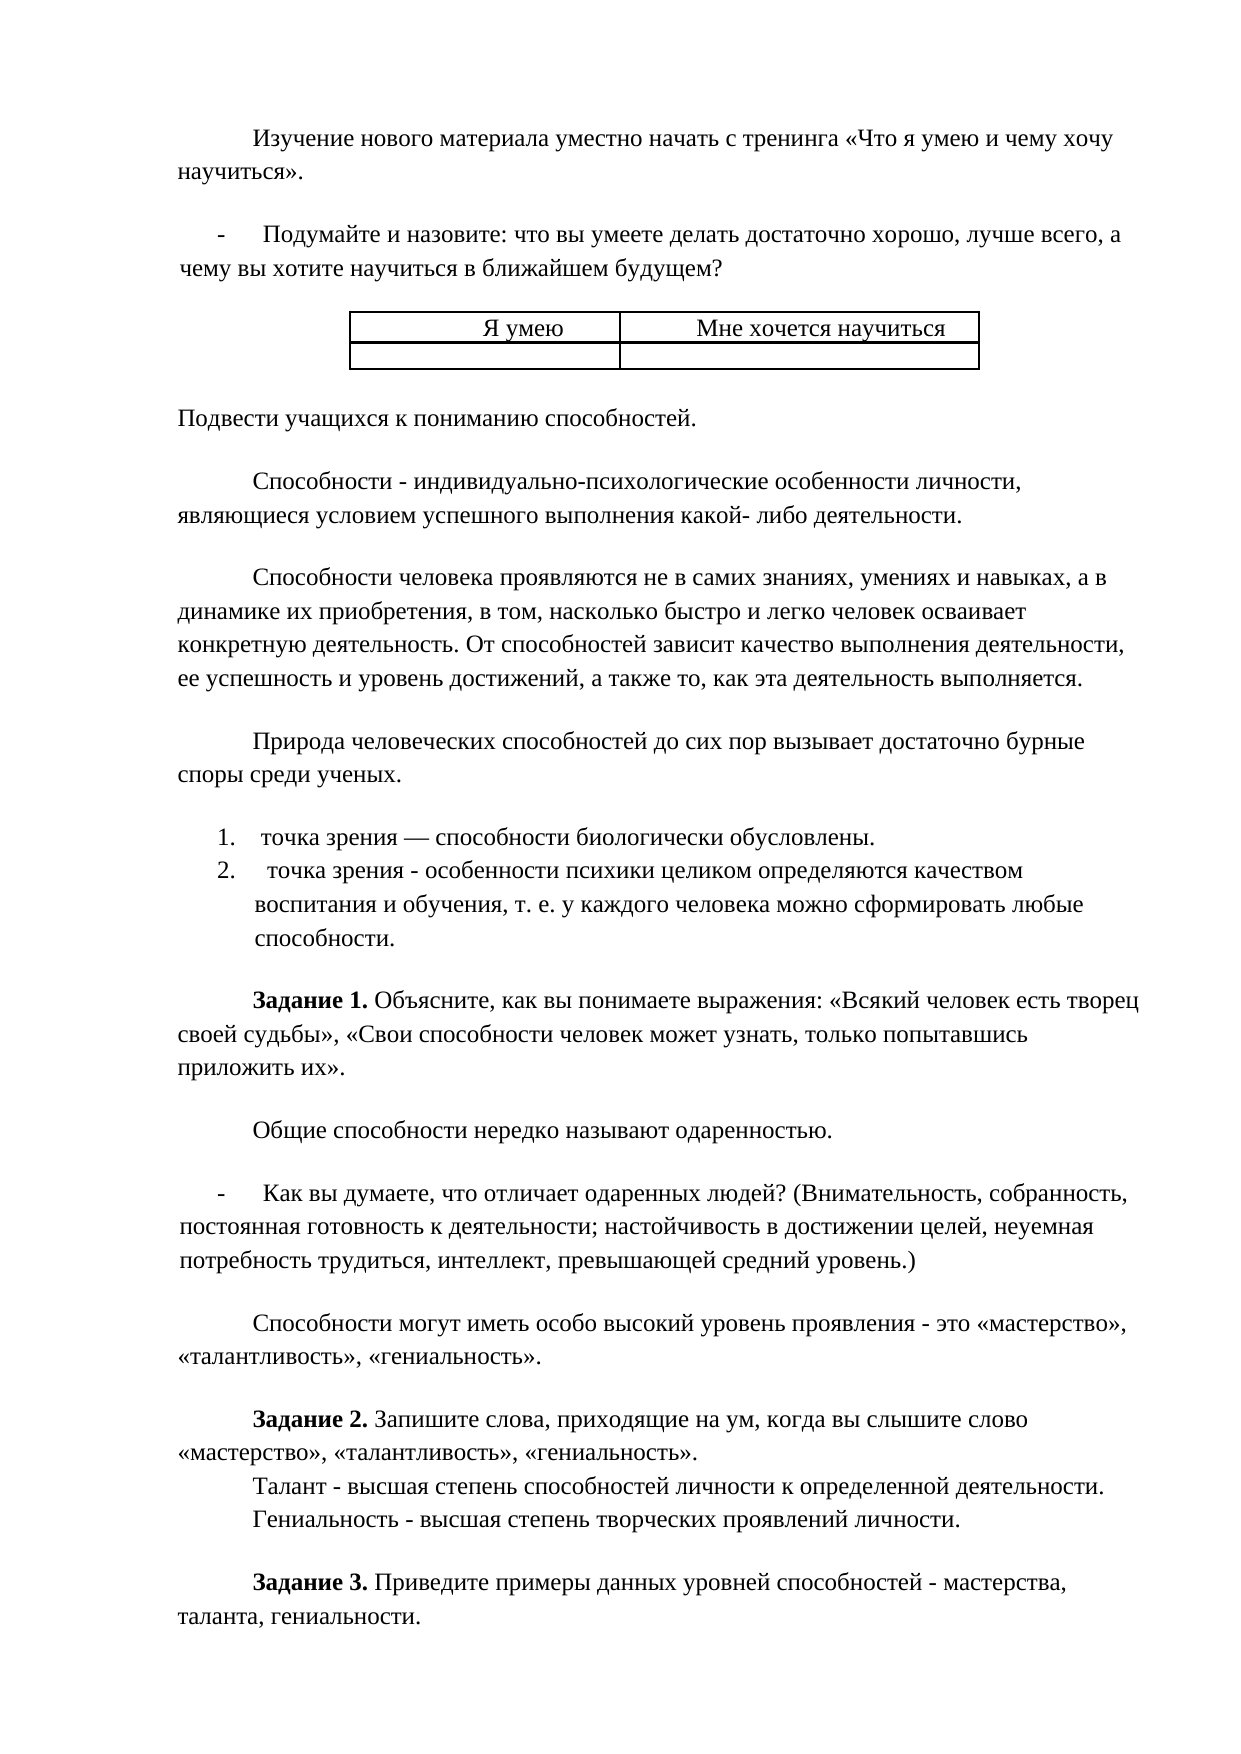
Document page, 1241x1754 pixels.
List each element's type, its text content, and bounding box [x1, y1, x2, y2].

text Природа человеческих способностей до сих пор вызывает достаточно бурные споры среди ученых. [177, 721, 1152, 788]
table_cell [621, 344, 978, 367]
table_cell [351, 344, 619, 367]
list точка зрения - особенности психики целиком определяются качеством воспитания и обучения, т. е. у каждого человека можно сформировать любые способности. [217, 851, 1152, 951]
text Подвести учащихся к пониманию способностей. [177, 399, 1152, 432]
text - Как вы думаете, что отличает одаренных людей? (Внимательность, собранность, постоянная готовность к деятельности; настойчивость в достижении целей, неуемная потребность трудиться, интеллект, превышающей средний уровень.) [179, 1173, 1152, 1274]
text - Подумайте и назовите: что вы умеете делать достаточно хорошо, лучше всего, а чему вы хотите научиться в ближайшем будущем? [179, 214, 1152, 281]
text Задание 3. Приведите примеры данных уровней способностей - мастерства, таланта, гениальности. [177, 1562, 1152, 1629]
text Талант - высшая степень способностей личности к определенной деятельности. [177, 1466, 1152, 1500]
text Общие способности нередко называют одаренностью. [177, 1110, 1152, 1144]
text Задание 1. Объясните, как вы понимаете выражения: «Всякий человек есть творец своей судьбы», «Свои способности человек может узнать, только попытавшись приложить их». [177, 981, 1152, 1081]
table_header Мне хочется научиться [621, 313, 978, 341]
text Способности - индивидуально-психологические особенности личности, являющиеся условием успешного выполнения какой- либо деятельности. [177, 461, 1152, 528]
list точка зрения — способности биологически обусловлены. [217, 817, 1152, 851]
table_header Я умею [351, 313, 619, 341]
text Изучение нового материала уместно начать с тренинга «Что я умею и чему хочу научиться». [177, 118, 1152, 185]
text Способности могут иметь особо высокий уровень проявления - это «мастерство», «талантливость», «гениальность». [177, 1303, 1152, 1370]
text Способности человека проявляются не в самих знаниях, умениях и навыках, а в динамике их приобретения, в том, насколько быстро и легко человек осваивает конкретную деятельность. От способностей зависит качество выполнения деятельности, ее успешность и уровень достижений, а также то, как эта деятельность выполняется. [177, 558, 1152, 692]
text Гениальность - высшая степень творческих проявлений личности. [177, 1500, 1152, 1533]
text Задание 2. Запишите слова, приходящие на ум, когда вы слышите слово «мастерство», «талантливость», «гениальность». [177, 1399, 1152, 1466]
